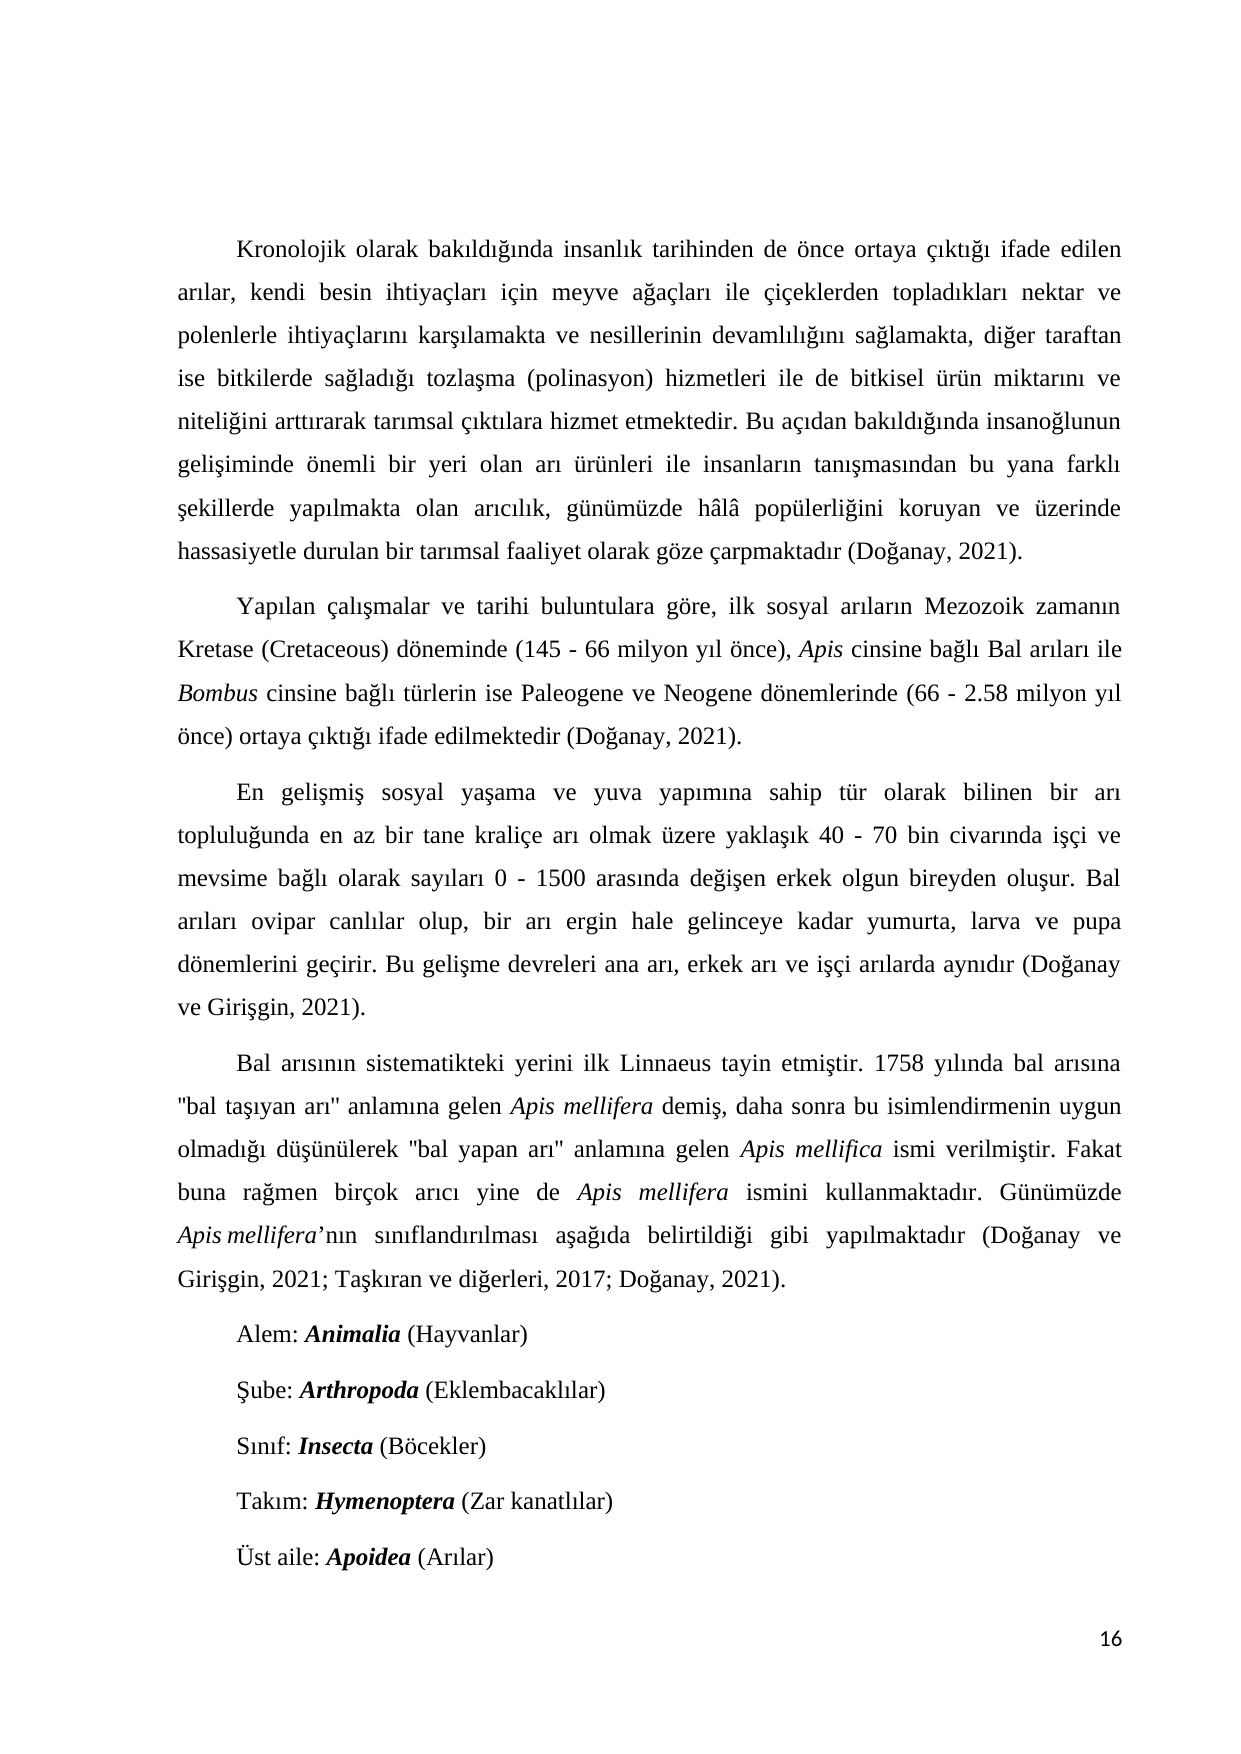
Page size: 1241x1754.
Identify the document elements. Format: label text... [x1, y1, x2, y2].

text Alem: Animalia (Hayvanlar) [177, 1319, 1122, 1348]
text Şube: Arthropoda (Eklembacaklılar) [177, 1375, 1122, 1404]
text Bal arısının sistematikteki yerini ilk Linnaeus tayin etmiştir. 1758 yılında bal arısına ''bal taşıyan arı'' anlamına gelen Apis mellifera demiş, daha sonra bu isimlendirmenin uygun olmadığı düşünülerek ''bal yapan arı'' anlamına gelen Apis mellifica ismi verilmiştir. Fakat buna rağmen birçok arıcı yine de Apis mellifera ismini kullanmaktadır. Günümüzde Apis mellifera’nın sınıflandırılması aşağıda belirtildiği gibi yapılmaktadır (Doğanay ve Girişgin, 2021; Taşkıran ve diğerleri, 2017; Doğanay, 2021). [177, 1048, 1122, 1293]
text Sınıf: Insecta (Böcekler) [177, 1431, 1122, 1459]
text Kronolojik olarak bakıldığında insanlık tarihinden de önce ortaya çıktığı ifade edilen arılar, kendi besin ihtiyaçları için meyve ağaçları ile çiçeklerden topladıkları nektar ve polenlerle ihtiyaçlarını karşılamakta ve nesillerinin devamlılığını sağlamakta, diğer taraftan ise bitkilerde sağladığı tozlaşma (polinasyon) hizmetleri ile de bitkisel ürün miktarını ve niteliğini arttırarak tarımsal çıktılara hizmet etmektedir. Bu açıdan bakıldığında insanoğlunun gelişiminde önemli bir yeri olan arı ürünleri ile insanların tanışmasından bu yana farklı şekillerde yapılmakta olan arıcılık, günümüzde hâlâ popülerliğini koruyan ve üzerinde hassasiyetle durulan bir tarımsal faaliyet olarak göze çarpmaktadır (Doğanay, 2021). [177, 234, 1122, 564]
text En gelişmiş sosyal yaşama ve yuva yapımına sahip tür olarak bilinen bir arı topluluğunda en az bir tane kraliçe arı olmak üzere yaklaşık 40 - 70 bin civarında işçi ve mevsime bağlı olarak sayıları 0 - 1500 arasında değişen erkek olgun bireyden oluşur. Bal arıları ovipar canlılar olup, bir arı ergin hale gelinceye kadar yumurta, larva ve pupa dönemlerini geçirir. Bu gelişme devreleri ana arı, erkek arı ve işçi arılarda aynıdır (Doğanay ve Girişgin, 2021). [177, 777, 1122, 1021]
text Yapılan çalışmalar ve tarihi buluntulara göre, ilk sosyal arıların Mezozoik zamanın Kretase (Cretaceous) döneminde (145 - 66 milyon yıl önce), Apis cinsine bağlı Bal arıları ile Bombus cinsine bağlı türlerin ise Paleogene ve Neogene dönemlerinde (66 - 2.58 milyon yıl önce) ortaya çıktığı ifade edilmektedir (Doğanay, 2021). [177, 591, 1122, 750]
text Takım: Hymenoptera (Zar kanatlılar) [177, 1486, 1122, 1515]
text Üst aile: Apoidea (Arılar) [177, 1542, 1122, 1571]
